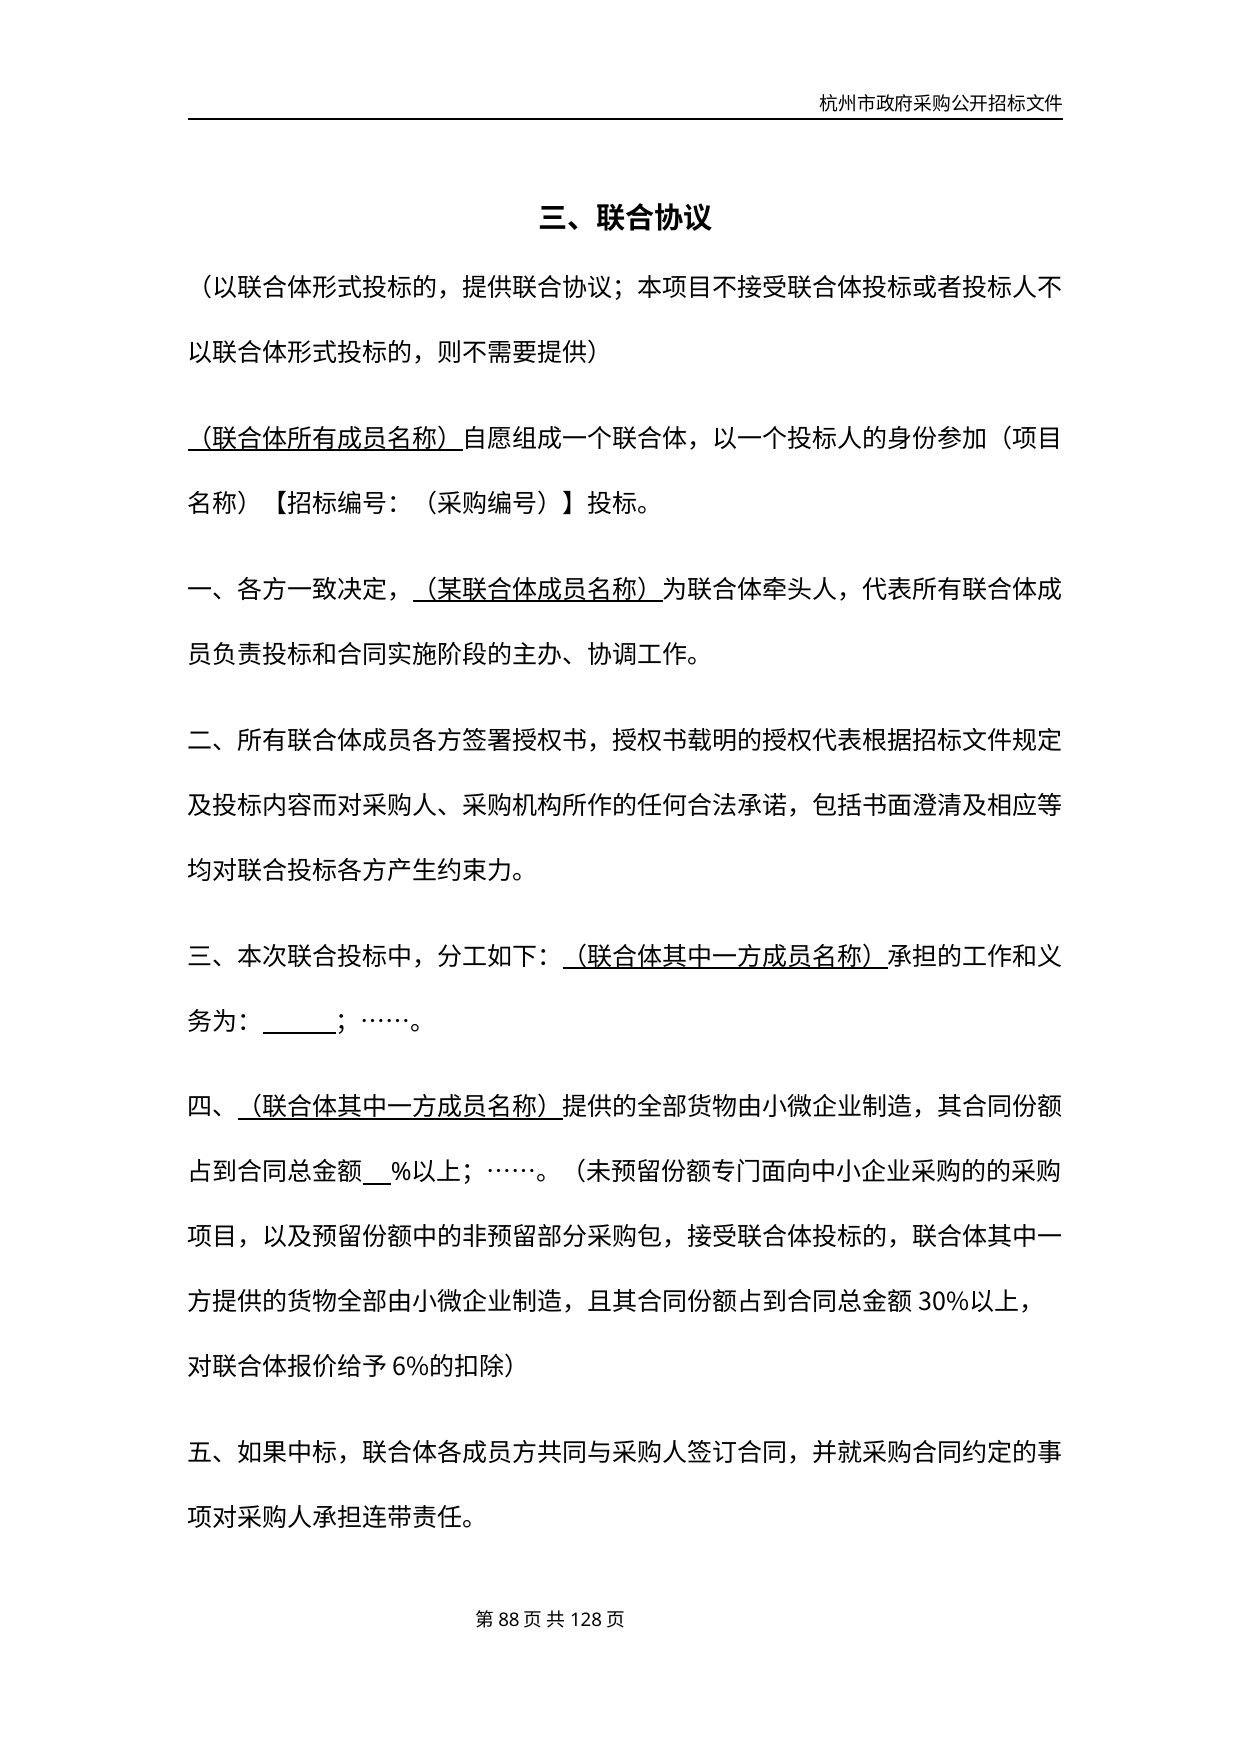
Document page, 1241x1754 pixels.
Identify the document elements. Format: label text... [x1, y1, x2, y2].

text （以联合体形式投标的，提供联合协议；本项目不接受联合体投标或者投标人不以联合体形式投标的，则不需要提供） [187, 253, 1063, 383]
text （联合体所有成员名称）自愿组成一个联合体，以一个投标人的身份参加（项目名称）【招标编号：（采购编号）】投标。 [187, 404, 1063, 534]
text 五、如果中标，联合体各成员方共同与采购人签订合同，并就采购合同约定的事项对采购人承担连带责任。 [187, 1418, 1063, 1548]
text 三、本次联合投标中，分工如下：（联合体其中一方成员名称）承担的工作和义务为： ；……。 [187, 922, 1063, 1052]
text 二、所有联合体成员各方签署授权书，授权书载明的授权代表根据招标文件规定及投标内容而对采购人、采购机构所作的任何合法承诺，包括书面澄清及相应等均对联合投标各方产生约束力。 [187, 706, 1063, 901]
subtitle 三、联合协议 [187, 183, 1063, 248]
text 一、各方一致决定，（某联合体成员名称）为联合体牵头人，代表所有联合体成员负责投标和合同实施阶段的主办、协调工作。 [187, 555, 1063, 685]
text 四、（联合体其中一方成员名称）提供的全部货物由小微企业制造，其合同份额占到合同总金额 %以上；……。（未预留份额专门面向中小企业采购的的采购项目，以及预留份额中的非预留部分采购包，接受联合体投标的，联合体其中一方提供的货物全部由小微企业制造，且其合同份额占到合同总金额 30%以上，对联合体报价给予6%的扣除） [187, 1072, 1063, 1397]
